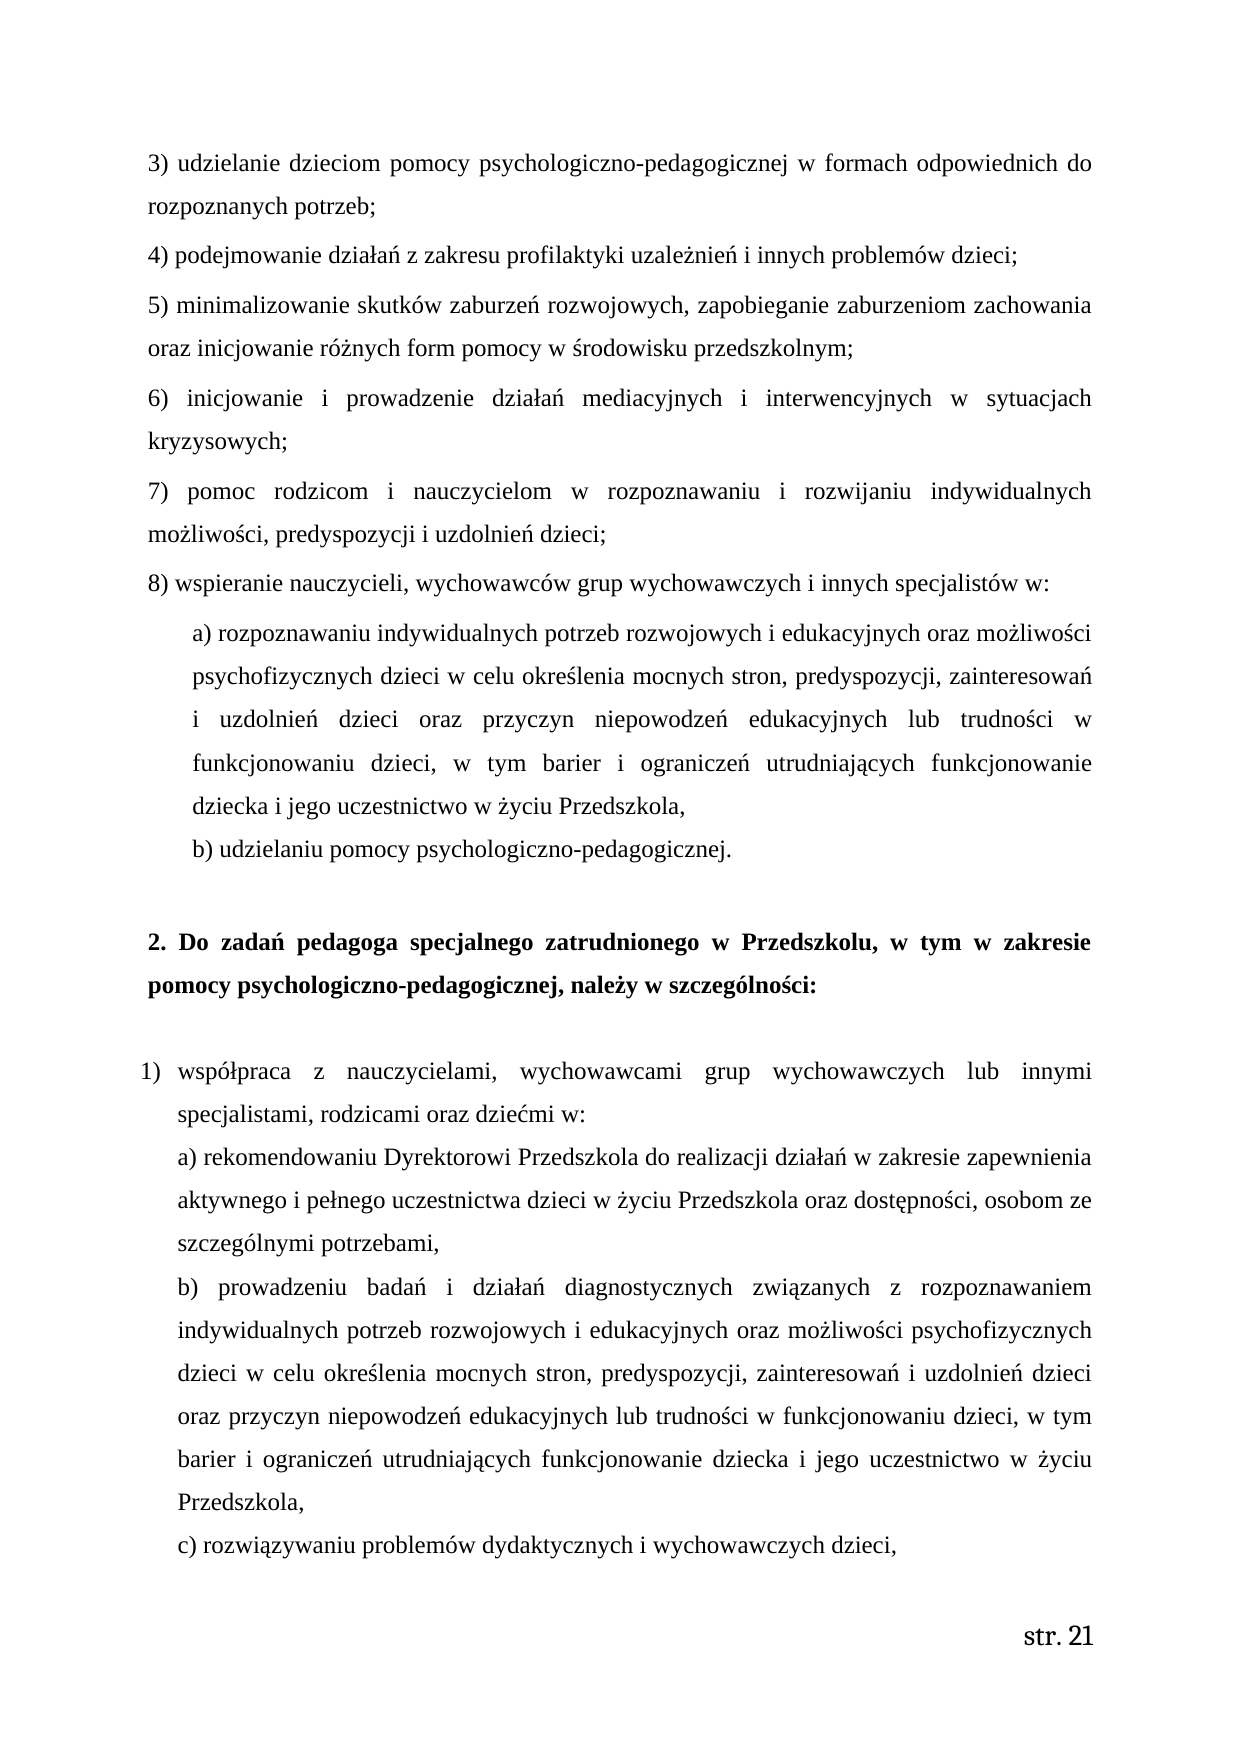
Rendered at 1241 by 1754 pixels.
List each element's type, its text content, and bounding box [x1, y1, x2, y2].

list a) rekomendowaniu Dyrektorowi Przedszkola do realizacji działań w zakresie zapewnienia aktywnego i pełnego uczestnictwa dzieci w życiu Przedszkola oraz dostępności, osobom ze szczególnymi potrzebami, [177, 1142, 1093, 1257]
text 4) podejmowanie działań z zakresu profilaktyki uzależnień i innych problemów dzieci; [148, 240, 1093, 269]
list b) prowadzeniu badań i działań diagnostycznych związanych z rozpoznawaniem indywidualnych potrzeb rozwojowych i edukacyjnych oraz możliwości psychofizycznych dzieci w celu określenia mocnych stron, predyspozycji, zainteresowań i uzdolnień dzieci oraz przyczyn niepowodzeń edukacyjnych lub trudności w funkcjonowaniu dzieci, w tym barier i ograniczeń utrudniających funkcjonowanie dziecka i jego uczestnictwo w życiu Przedszkola, [177, 1272, 1093, 1516]
list c) rozwiązywaniu problemów dydaktycznych i wychowawczych dzieci, [177, 1530, 1093, 1559]
list a) rozpoznawaniu indywidualnych potrzeb rozwojowych i edukacyjnych oraz możliwości psychofizycznych dzieci w celu określenia mocnych stron, predyspozycji, zainteresowań i uzdolnień dzieci oraz przyczyn niepowodzeń edukacyjnych lub trudności w funkcjonowaniu dzieci, w tym barier i ograniczeń utrudniających funkcjonowanie dziecka i jego uczestnictwo w życiu Przedszkola, [192, 618, 1093, 819]
list współpraca z nauczycielami, wychowawcami grup wychowawczych lub innymi specjalistami, rodzicami oraz dziećmi w: [140, 1056, 1093, 1128]
text 8) wspieranie nauczycieli, wychowawców grup wychowawczych i innych specjalistów w: [148, 568, 1093, 597]
text 2. Do zadań pedagoga specjalnego zatrudnionego w Przedszkolu, w tym w zakresie pomocy psychologiczno-pedagogicznej, należy w szczególności: [148, 927, 1093, 998]
text 5) minimalizowanie skutków zaburzeń rozwojowych, zapobieganie zaburzeniom zachowania oraz inicjowanie różnych form pomocy w środowisku przedszkolnym; [148, 290, 1093, 362]
list b) udzielaniu pomocy psychologiczno-pedagogicznej. [192, 834, 1093, 863]
text 6) inicjowanie i prowadzenie działań mediacyjnych i interwencyjnych w sytuacjach kryzysowych; [148, 383, 1093, 455]
text 7) pomoc rodzicom i nauczycielom w rozpoznawaniu i rozwijaniu indywidualnych możliwości, predyspozycji i uzdolnień dzieci; [148, 476, 1093, 548]
text 3) udzielanie dzieciom pomocy psychologiczno-pedagogicznej w formach odpowiednich do rozpoznanych potrzeb; [148, 148, 1093, 219]
